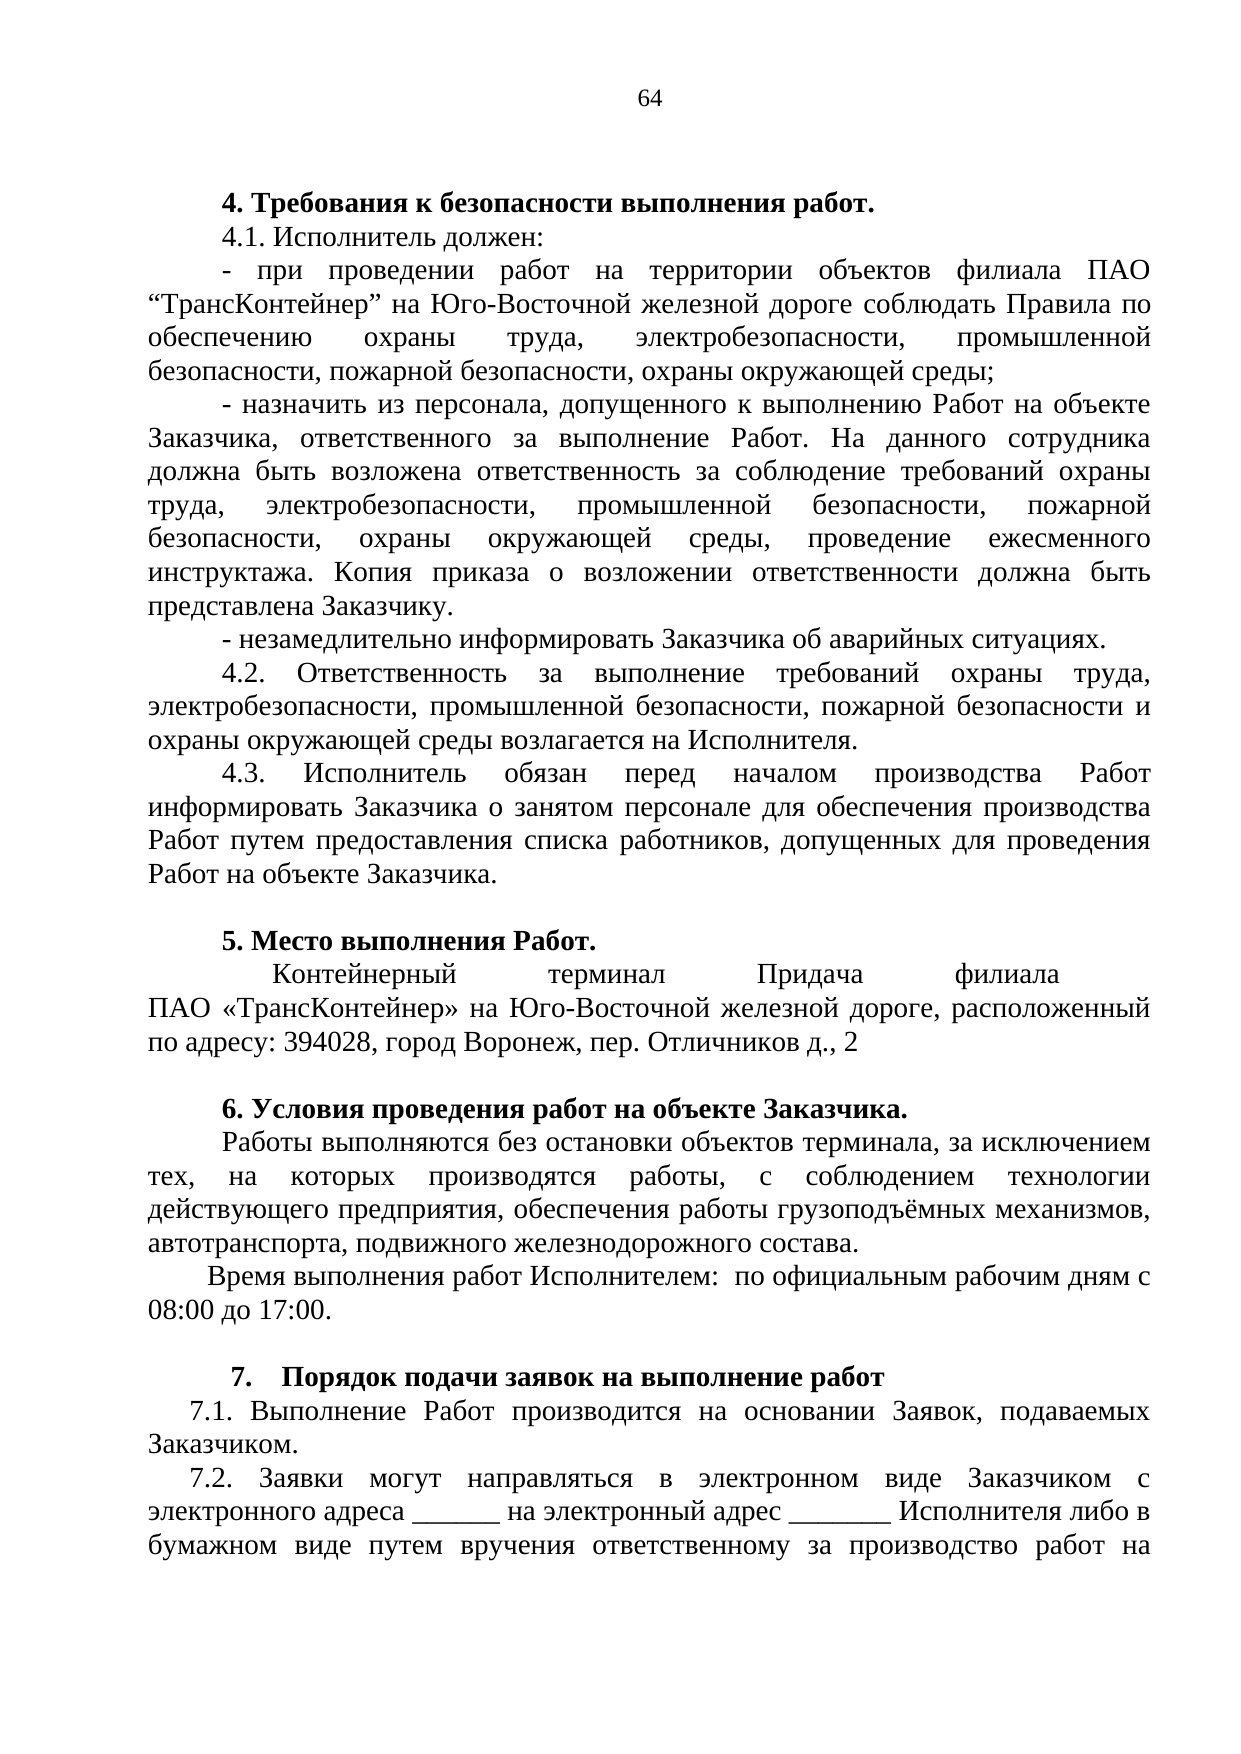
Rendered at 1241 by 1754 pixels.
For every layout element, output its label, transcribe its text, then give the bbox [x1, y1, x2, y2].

text 5. Место выполнения Работ. [148, 923, 1152, 957]
text 7. Порядок подачи заявок на выполнение работ [189, 1359, 1152, 1393]
text Время выполнения работ Исполнителем: по официальным рабочим дням с 08:00 до 17:00. [148, 1258, 1152, 1326]
text - при проведении работ на территории объектов филиала ПАО “ТрансКонтейнер” на Юго-Восточной железной дороге соблюдать Правила по обеспечению охраны труда, электробезопасности, промышленной безопасности, пожарной безопасности, охраны окружающей среды; [148, 286, 1152, 386]
text 4.1. Исполнитель должен: [148, 219, 1152, 252]
text 4.3. Исполнитель обязан перед началом производства Работ информировать Заказчика о занятом персонале для обеспечения производства Работ путем предоставления списка работников, допущенных для проведения Работ на объекте Заказчика. [148, 755, 1152, 889]
text - незамедлительно информировать Заказчика об аварийных ситуациях. [148, 621, 1152, 655]
text 4.2. Ответственность за выполнение требований охраны труда, электробезопасности, промышленной безопасности, пожарной безопасности и охраны окружающей среды возлагается на Исполнителя. [148, 655, 1152, 755]
list Контейнерный терминал Придача филиала ПАО «ТрансКонтейнер» на Юго-Восточной железной дороге, расположенный по адресу: 394028, город Воронеж, пер. Отличников д., 2 [148, 957, 1152, 1057]
text Работы выполняются без остановки объектов терминала, за исключением тех, на которых производятся работы, с соблюдением технологии действующего предприятия, обеспечения работы грузоподъёмных механизмов, автотранспорта, подвижного железнодорожного состава. [148, 1124, 1152, 1258]
text 7.1. Выполнение Работ производится на основании Заявок, подаваемых Заказчиком. [148, 1393, 1152, 1460]
text 4. Требования к безопасности выполнения работ. [148, 185, 1152, 219]
text - назначить из персонала, допущенного к выполнению Работ на объекте Заказчика, ответственного за выполнение Работ. На данного сотрудника должна быть возложена ответственность за соблюдение требований охраны труда, электробезопасности, промышленной безопасности, пожарной безопасности, охраны окружающей среды, проведение ежесменного инструктажа. Копия приказа о возложении ответственности должна быть представлена Заказчику. [148, 386, 1152, 621]
text 6. Условия проведения работ на объекте Заказчика. [148, 1091, 1152, 1124]
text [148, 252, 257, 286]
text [148, 1460, 1152, 1560]
